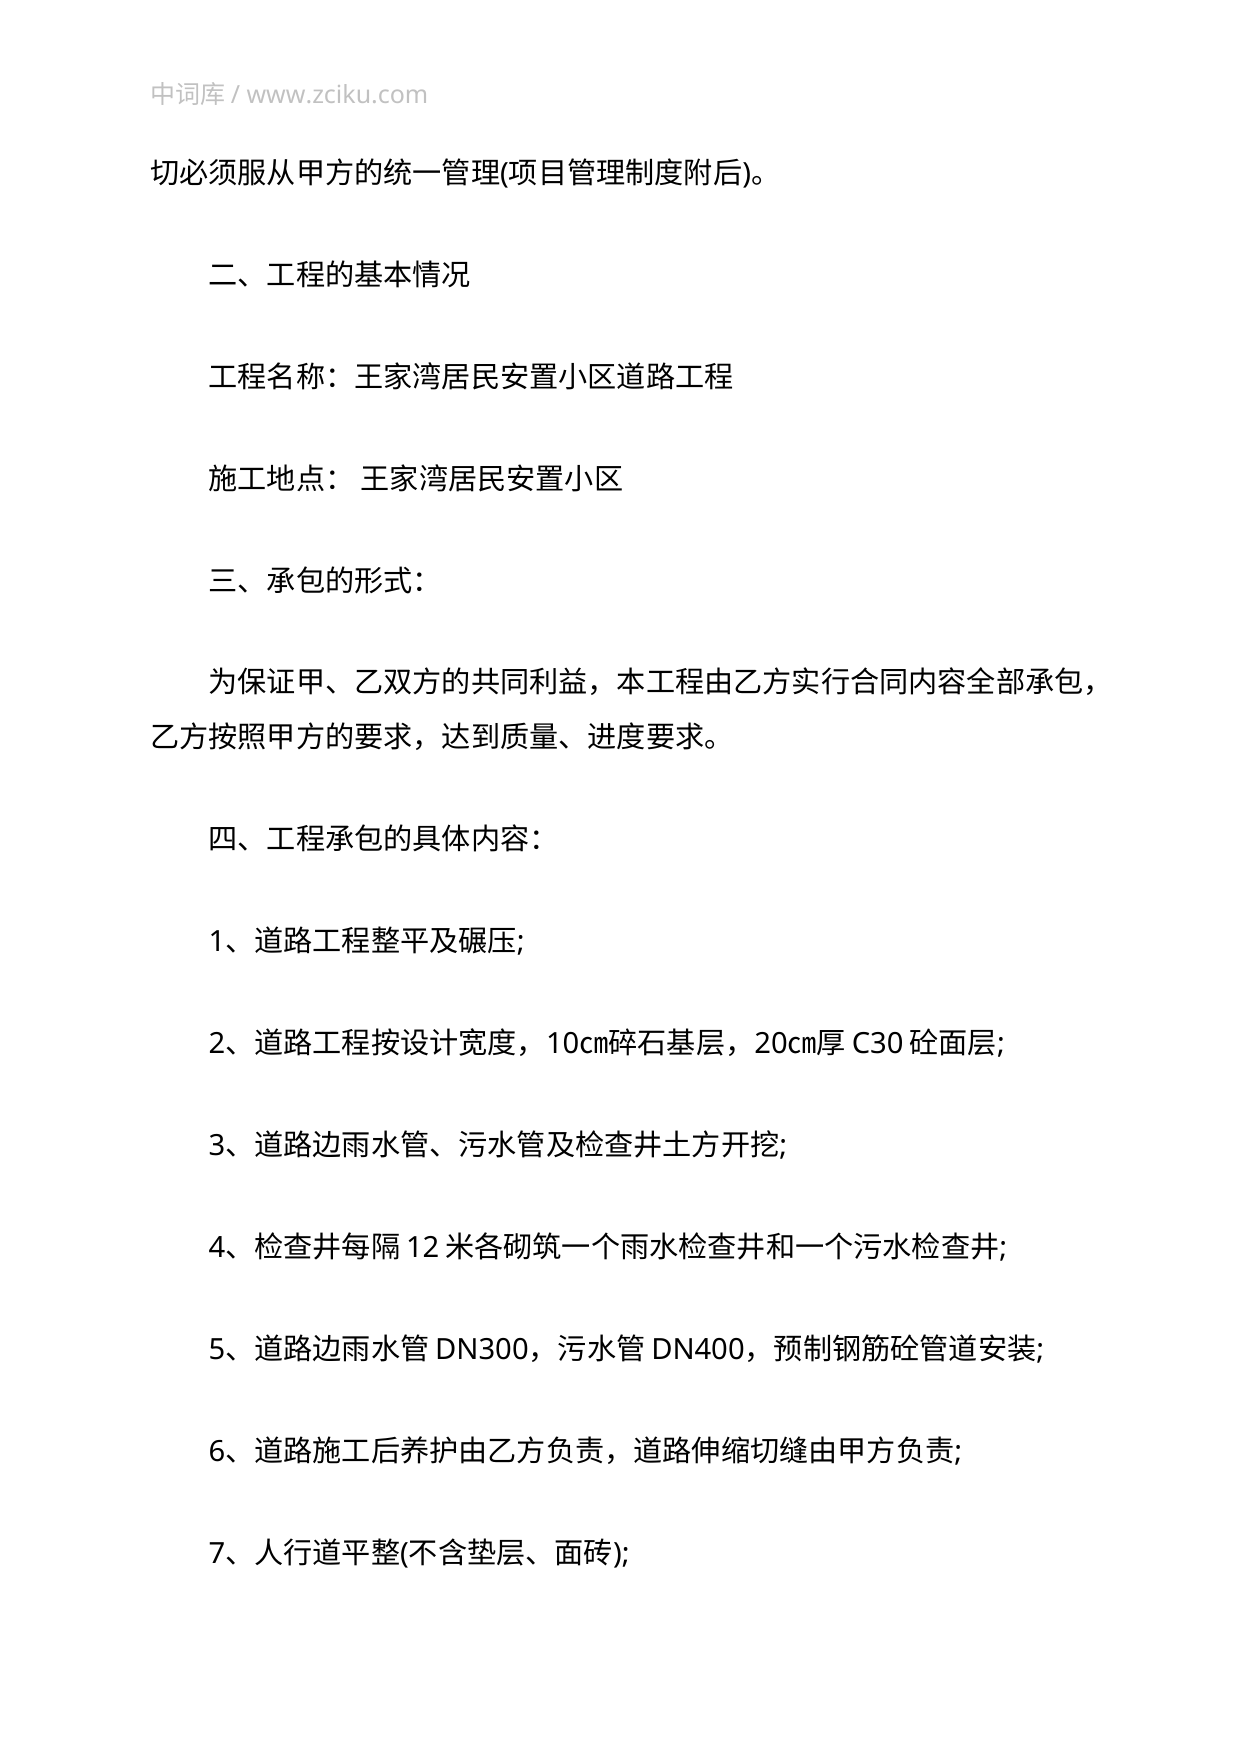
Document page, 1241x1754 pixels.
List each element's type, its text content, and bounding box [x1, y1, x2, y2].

text 施工地点： 王家湾居民安置小区 [150, 456, 1090, 498]
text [150, 150, 1090, 192]
text 4、检查井每隔12米各砌筑一个雨水检查井和一个污水检查井; [150, 1223, 1090, 1266]
text 二、工程的基本情况 [150, 252, 1090, 294]
text 为保证甲、乙双方的共同利益，本工程由乙方实行合同内容全部承包，乙方按照甲方的要求，达到质量、进度要求。 [150, 659, 1090, 756]
text 工程名称：王家湾居民安置小区道路工程 [150, 354, 1090, 396]
text 3、道路边雨水管、污水管及检查井土方开挖; [150, 1121, 1090, 1164]
text 6、道路施工后养护由乙方负责，道路伸缩切缝由甲方负责; [150, 1427, 1090, 1470]
text 5、道路边雨水管DN300，污水管DN400，预制钢筋砼管道安装; [150, 1325, 1090, 1368]
text 1、道路工程整平及碾压; [150, 917, 1090, 960]
text 2、道路工程按设计宽度，10㎝碎石基层，20㎝厚C30砼面层; [150, 1019, 1090, 1062]
text 四、工程承包的具体内容： [150, 816, 1090, 858]
text 7、人行道平整(不含垫层、面砖); [150, 1529, 1090, 1572]
text 三、承包的形式： [150, 557, 1090, 599]
